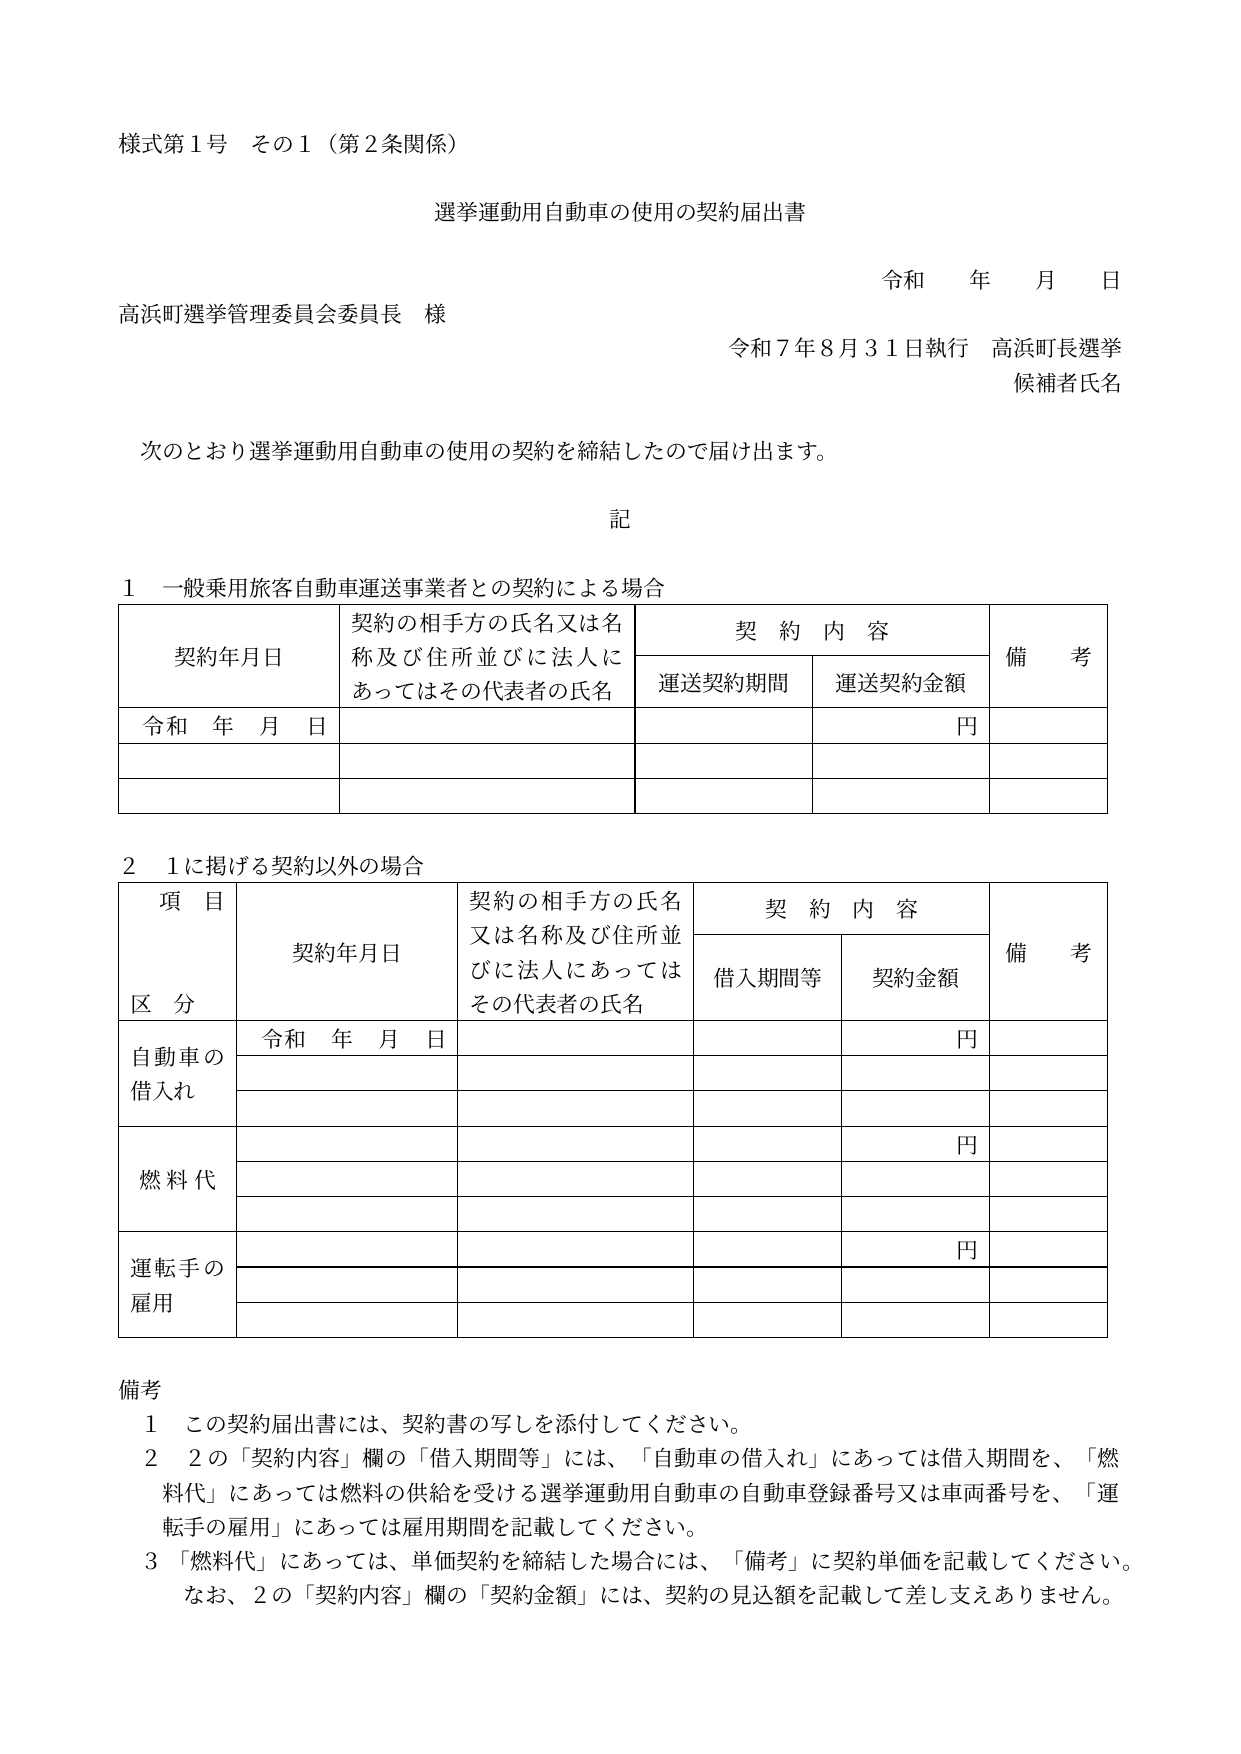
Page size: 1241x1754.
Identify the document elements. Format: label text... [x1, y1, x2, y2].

table_cell [237, 1197, 457, 1231]
text ２ １に掲げる契約以外の場合 [118, 848, 1122, 882]
table_cell 令和 年 月 日 [119, 708, 339, 742]
table_header 契 約 内 容 [636, 605, 989, 655]
table_cell 運転手の雇用 [119, 1232, 236, 1337]
table_cell [237, 1127, 457, 1161]
table_cell [694, 1056, 841, 1090]
table_cell [458, 1162, 693, 1196]
table_cell [813, 744, 989, 778]
table_cell [458, 1127, 693, 1161]
table_cell [119, 744, 339, 778]
table_cell [694, 1268, 841, 1302]
table_header 契約年月日 [237, 883, 457, 1020]
table_cell [458, 1091, 693, 1126]
table_header 契約の相手方の氏名又は名称及び住所並びに法人にあってはその代表者の氏名 [458, 883, 693, 1020]
table_header 備 考 [990, 605, 1107, 707]
table_cell [694, 1303, 841, 1337]
table_cell [990, 1162, 1107, 1196]
table_cell [842, 1268, 989, 1302]
table_cell [990, 1232, 1107, 1266]
table_header 契 約 内 容 [694, 883, 989, 933]
table_cell 自動車の借入れ [119, 1021, 236, 1126]
table_cell [237, 1056, 457, 1090]
table_cell 契約金額 [842, 935, 989, 1020]
table_cell [990, 779, 1107, 813]
table_cell [458, 1268, 693, 1302]
table_cell 令和 年 月 日 [237, 1021, 457, 1055]
table_cell [694, 1127, 841, 1161]
table_cell [694, 1232, 841, 1266]
text 次のとおり選挙運動用自動車の使用の契約を締結したので届け出ます。 [118, 433, 1122, 467]
subtitle 記 [118, 501, 1122, 535]
text 選挙運動用自動車の使用の契約届出書 [118, 194, 1122, 228]
table_cell 円 [842, 1021, 989, 1055]
table_cell 円 [842, 1127, 989, 1161]
text １ この契約届出書には、契約書の写しを添付してください。 [118, 1406, 1122, 1440]
table_cell [458, 1056, 693, 1090]
table_cell [813, 779, 989, 813]
table_cell [237, 1303, 457, 1337]
table_cell [990, 1197, 1107, 1231]
table_cell [340, 744, 634, 778]
text 候補者氏名 [118, 364, 1122, 399]
table_cell [458, 1021, 693, 1055]
table_cell [842, 1056, 989, 1090]
table_cell 運送契約金額 [813, 656, 989, 707]
table_cell [119, 779, 339, 813]
table_cell 運送契約期間 [636, 656, 812, 707]
table_header 契約年月日 [119, 605, 339, 707]
table_cell [990, 1091, 1107, 1126]
table_cell [842, 1197, 989, 1231]
table_cell [458, 1303, 693, 1337]
table_header 契約の相手方の氏名又は名称及び住所並びに法人にあってはその代表者の氏名 [340, 605, 634, 707]
table_cell [990, 1056, 1107, 1090]
table_cell [842, 1091, 989, 1126]
table_cell [990, 708, 1107, 742]
table_cell [990, 1268, 1107, 1302]
table_cell [237, 1091, 457, 1126]
table_cell [340, 779, 634, 813]
table_cell [842, 1303, 989, 1337]
table_cell [842, 1162, 989, 1196]
table_cell 借入期間等 [694, 935, 841, 1020]
table_cell [694, 1091, 841, 1126]
text 令和 年 月 日 [118, 262, 1122, 296]
text 高浜町選挙管理委員会委員長 様 [118, 296, 1122, 330]
text ２ ２の「契約内容」欄の「借入期間等」には、「自動車の借入れ」にあっては借入期間を、「燃料代」にあっては燃料の供給を受ける選挙運動用自動車の自動車登録番号又は車両番号を、「運転手の雇用」にあっては雇用期間を記載してください。 [140, 1440, 1122, 1543]
text 様式第１号 その１（第２条関係） [118, 125, 1122, 159]
table_cell [694, 1197, 841, 1231]
table_cell [990, 1303, 1107, 1337]
table_cell [636, 779, 812, 813]
table_cell [237, 1232, 457, 1266]
table_cell [636, 708, 812, 742]
table_cell [458, 1232, 693, 1266]
table_cell [990, 744, 1107, 778]
table_cell 円 [813, 708, 989, 742]
text 令和７年８月３１日執行 高浜町長選挙 [118, 330, 1122, 364]
text 備考 [118, 1372, 1122, 1406]
table_cell [694, 1021, 841, 1055]
table_cell 円 [842, 1232, 989, 1266]
table_header 備 考 [990, 883, 1107, 1020]
table_cell [694, 1162, 841, 1196]
table_cell [990, 1127, 1107, 1161]
table_cell [636, 744, 812, 778]
table_cell [340, 708, 634, 742]
table_cell 燃 料 代 [119, 1127, 236, 1231]
text ３ 「燃料代」にあっては、単価契約を締結した場合には、「備考」に契約単価を記載してください。 なお、２の「契約内容」欄の「契約金額」には、契約の見込額を記載して差し支えありません。 [140, 1543, 1122, 1611]
table_cell [237, 1162, 457, 1196]
table_header 項 目 区 分 [119, 883, 236, 1020]
table_cell [990, 1021, 1107, 1055]
table_cell [458, 1197, 693, 1231]
text １ 一般乗用旅客自動車運送事業者との契約による場合 [118, 569, 1122, 604]
table_cell [237, 1268, 457, 1302]
